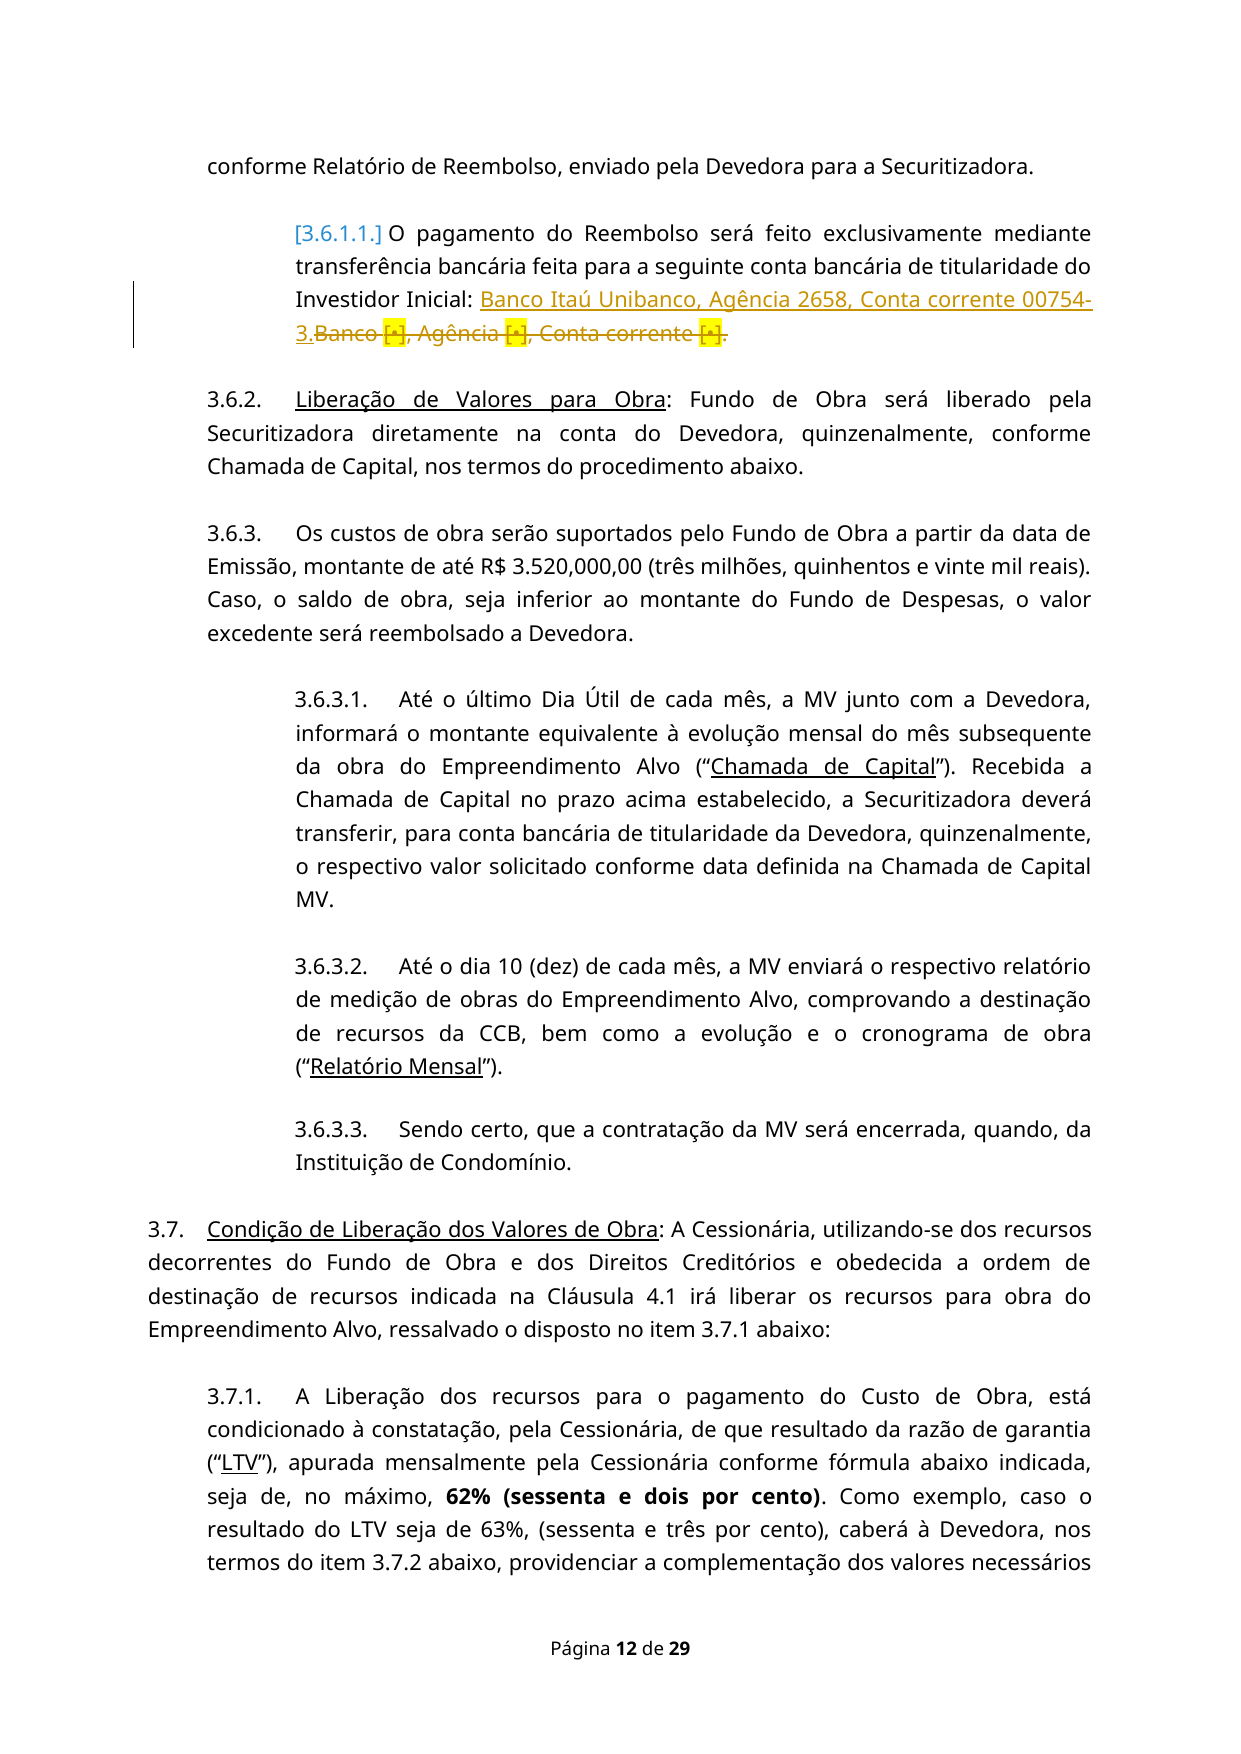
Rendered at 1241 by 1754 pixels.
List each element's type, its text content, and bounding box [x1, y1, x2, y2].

list Condição de Liberação dos Valores de Obra: A Cessionária, utilizando-se dos recursos decorrentes do Fundo de Obra e dos Direitos Creditórios e obedecida a ordem de destinação de recursos indicada na Cláusula 4.1 irá liberar os recursos para obra do Empreendimento Alvo, ressalvado o disposto no item 3.7.1 abaixo: [148, 1211, 1092, 1344]
list Liberação de Valores para Obra: Fundo de Obra será liberado pela Securitizadora diretamente na conta do Devedora, quinzenalmente, conforme Chamada de Capital, nos termos do procedimento abaixo. [207, 381, 1092, 481]
list Até o dia 10 (dez) de cada mês, a MV enviará o respectivo relatório de medição de obras do Empreendimento Alvo, comprovando a destinação de recursos da CCB, bem como a evolução e o cronograma de obra (“Relatório Mensal”). [294, 948, 1092, 1081]
list Os custos de obra serão suportados pelo Fundo de Obra a partir da data de Emissão, montante de até R$ 3.520,000,00 (três milhões, quinhentos e vinte mil reais). Caso, o saldo de obra, seja inferior ao montante do Fundo de Despesas, o valor excedente será reembolsado a Devedora. [207, 514, 1092, 648]
list Até o último Dia Útil de cada mês, a MV junto com a Devedora, informará o montante equivalente à evolução mensal do mês subsequente da obra do Empreendimento Alvo (“Chamada de Capital”). Recebida a Chamada de Capital no prazo acima estabelecido, a Securitizadora deverá transferir, para conta bancária de titularidade da Devedora, quinzenalmente, o respectivo valor solicitado conforme data definida na Chamada de Capital MV. [294, 681, 1092, 914]
list O pagamento do Reembolso será feito exclusivamente mediante transferência bancária feita para a seguinte conta bancária de titularidade do Investidor Inicial: [294, 214, 1092, 348]
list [207, 148, 1092, 181]
list Sendo certo, que a contratação da MV será encerrada, quando, da Instituição de Condomínio. [294, 1111, 1092, 1177]
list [207, 1377, 1092, 1577]
